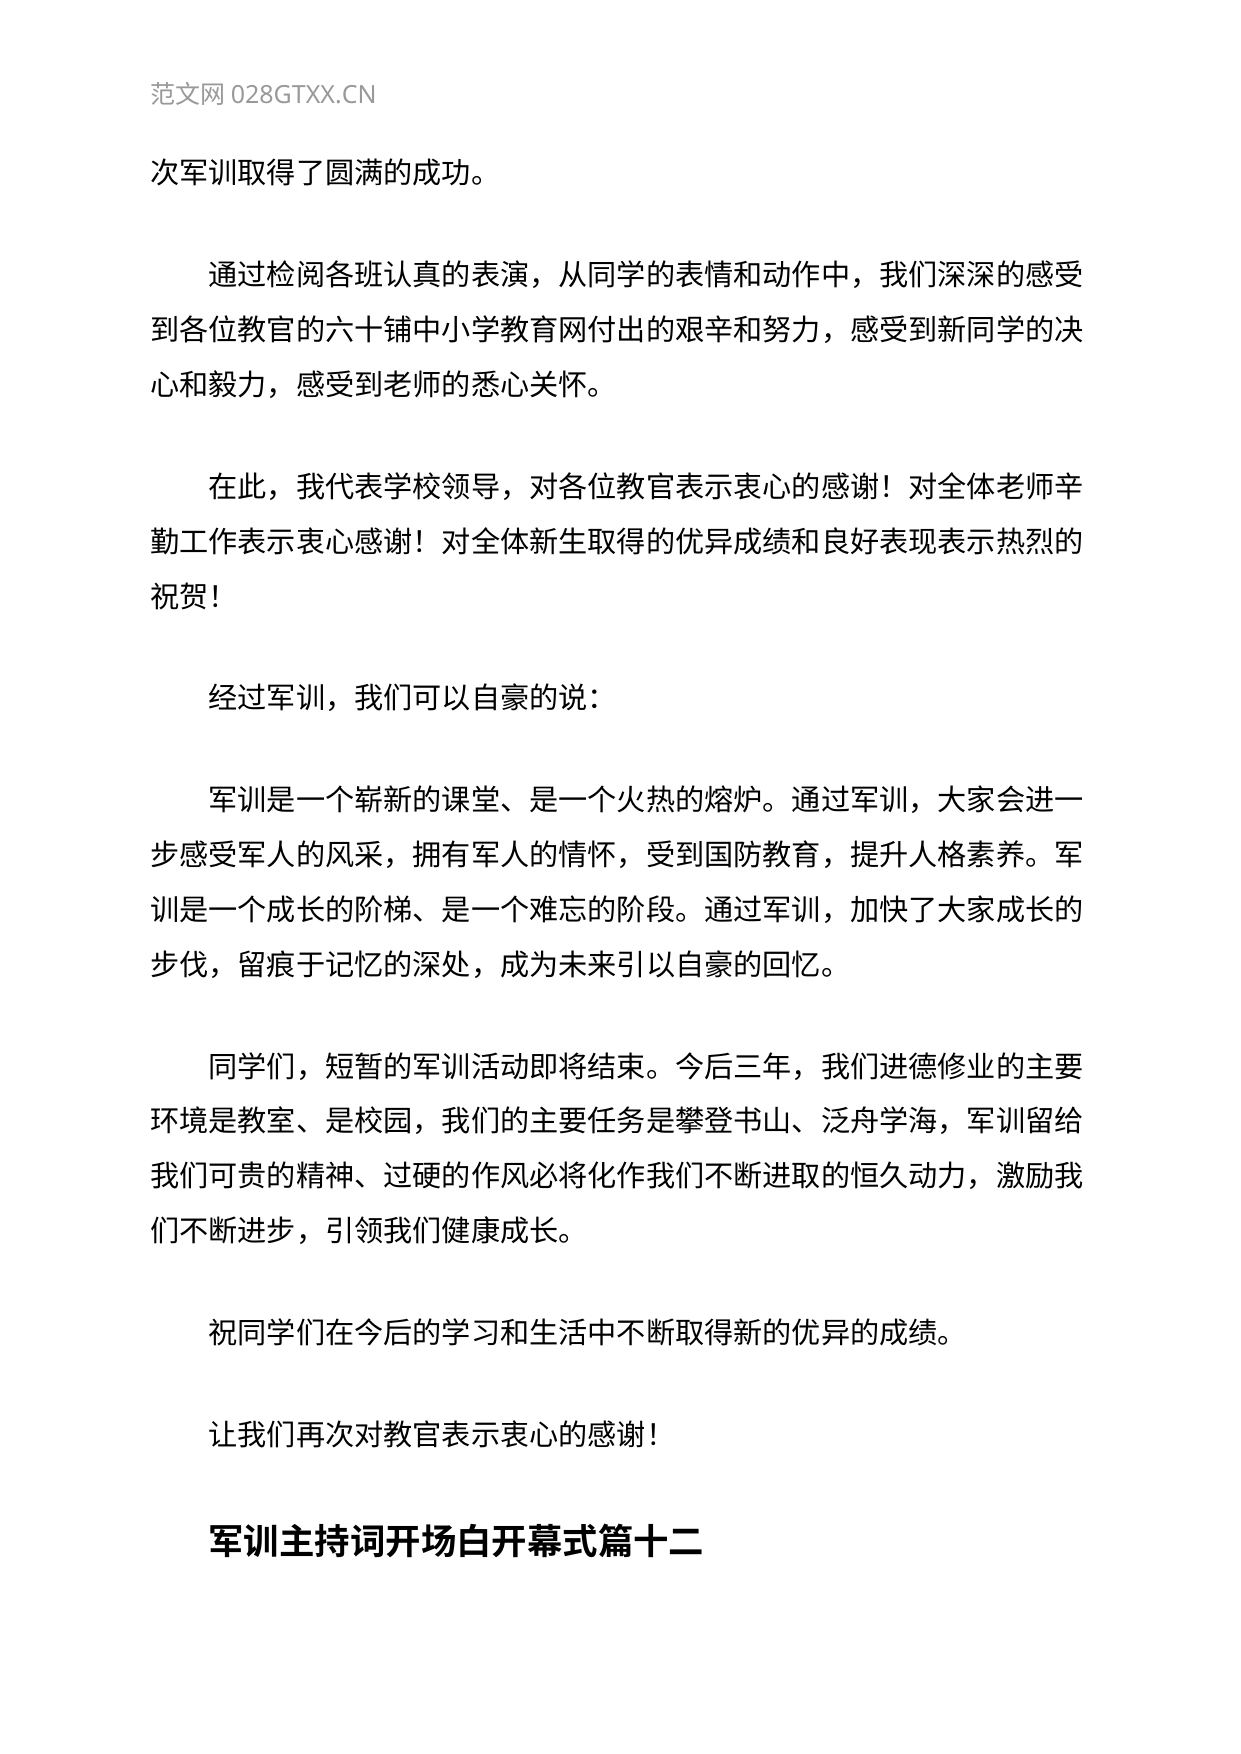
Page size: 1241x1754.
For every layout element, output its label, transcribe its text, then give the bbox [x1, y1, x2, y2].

text 在此，我代表学校领导，对各位教官表示衷心的感谢！对全体老师辛勤工作表示衷心感谢！对全体新生取得的优异成绩和良好表现表示热烈的祝贺！ [150, 463, 1090, 615]
text 同学们，短暂的军训活动即将结束。今后三年，我们进德修业的主要环境是教室、是校园，我们的主要任务是攀登书山、泛舟学海，军训留给我们可贵的精神、过硬的作风必将化作我们不断进取的恒久动力，激励我们不断进步，引领我们健康成长。 [150, 1043, 1090, 1250]
text 经过军训，我们可以自豪的说： [150, 675, 1090, 717]
text 军训主持词开场白开幕式篇十二 [150, 1513, 1090, 1564]
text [150, 150, 1090, 192]
text 让我们再次对教官表示衷心的感谢！ [150, 1411, 1090, 1454]
text 军训是一个崭新的课堂、是一个火热的熔炉。通过军训，大家会进一步感受军人的风采，拥有军人的情怀，受到国防教育，提升人格素养。军训是一个成长的阶梯、是一个难忘的阶段。通过军训，加快了大家成长的步伐，留痕于记忆的深处，成为未来引以自豪的回忆。 [150, 777, 1090, 984]
text 通过检阅各班认真的表演，从同学的表情和动作中，我们深深的感受到各位教官的六十铺中小学教育网付出的艰辛和努力，感受到新同学的决心和毅力，感受到老师的悉心关怀。 [150, 252, 1090, 404]
text 祝同学们在今后的学习和生活中不断取得新的优异的成绩。 [150, 1309, 1090, 1352]
